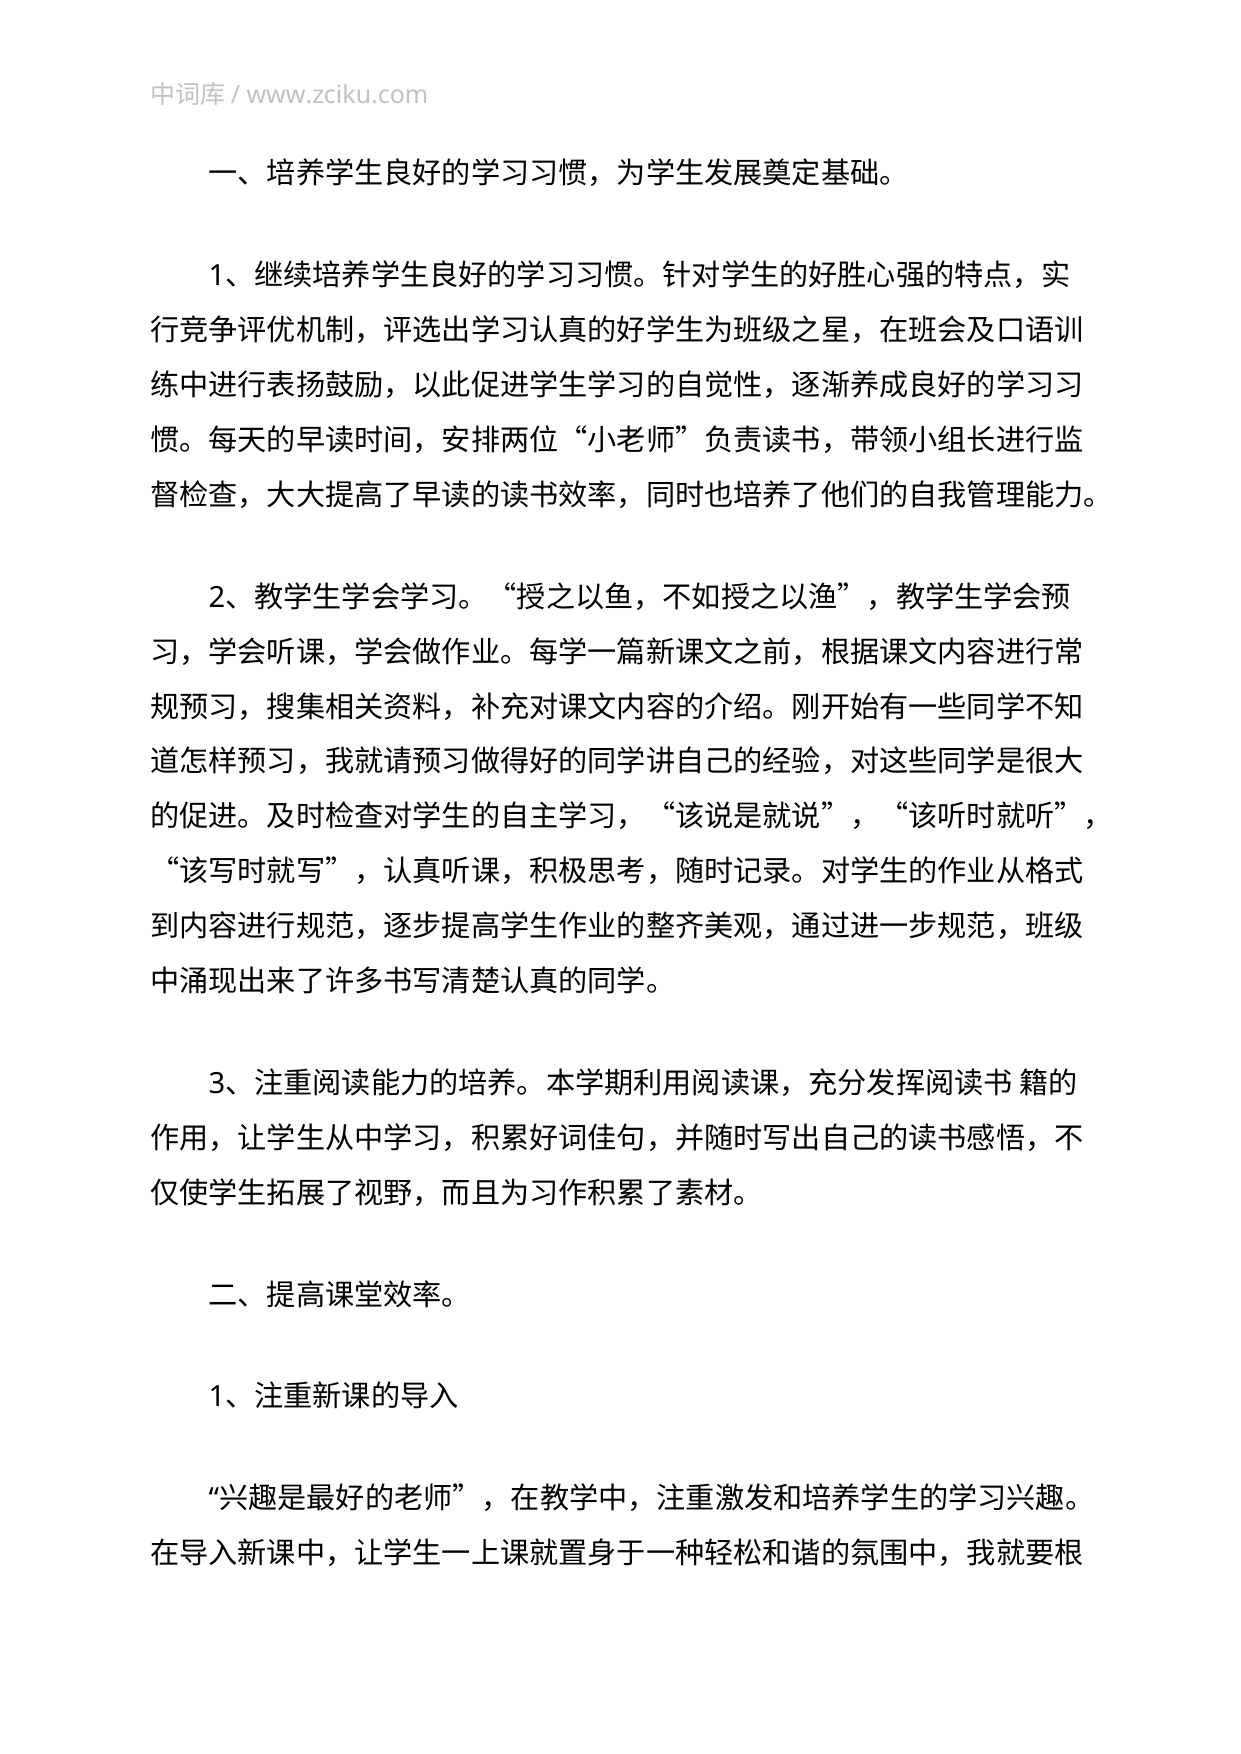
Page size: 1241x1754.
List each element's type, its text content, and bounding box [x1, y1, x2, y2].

text 一、培养学生良好的学习习惯，为学生发展奠定基础。 [150, 150, 1090, 192]
text 1、继续培养学生良好的学习习惯。针对学生的好胜心强的特点，实行竞争评优机制，评选出学习认真的好学生为班级之星，在班会及口语训练中进行表扬鼓励，以此促进学生学习的自觉性，逐渐养成良好的学习习惯。每天的早读时间，安排两位“小老师”负责读书，带领小组长进行监督检查，大大提高了早读的读书效率，同时也培养了他们的自我管理能力。 [150, 252, 1090, 514]
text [150, 1475, 1090, 1572]
text 1、注重新课的导入 [150, 1373, 1090, 1415]
text 2、教学生学会学习。“授之以鱼，不如授之以渔”，教学生学会预习，学会听课，学会做作业。每学一篇新课文之前，根据课文内容进行常规预习，搜集相关资料，补充对课文内容的介绍。刚开始有一些同学不知道怎样预习，我就请预习做得好的同学讲自己的经验，对这些同学是很大的促进。及时检查对学生的自主学习，“该说是就说”，“该听时就听”，“该写时就写”，认真听课，积极思考，随时记录。对学生的作业从格式到内容进行规范，逐步提高学生作业的整齐美观，通过进一步规范，班级中涌现出来了许多书写清楚认真的同学。 [150, 573, 1090, 1000]
text 二、提高课堂效率。 [150, 1271, 1090, 1313]
text 3、注重阅读能力的培养。本学期利用阅读课，充分发挥阅读书 籍的作用，让学生从中学习，积累好词佳句，并随时写出自己的读书感悟，不仅使学生拓展了视野，而且为习作积累了素材。 [150, 1059, 1090, 1212]
